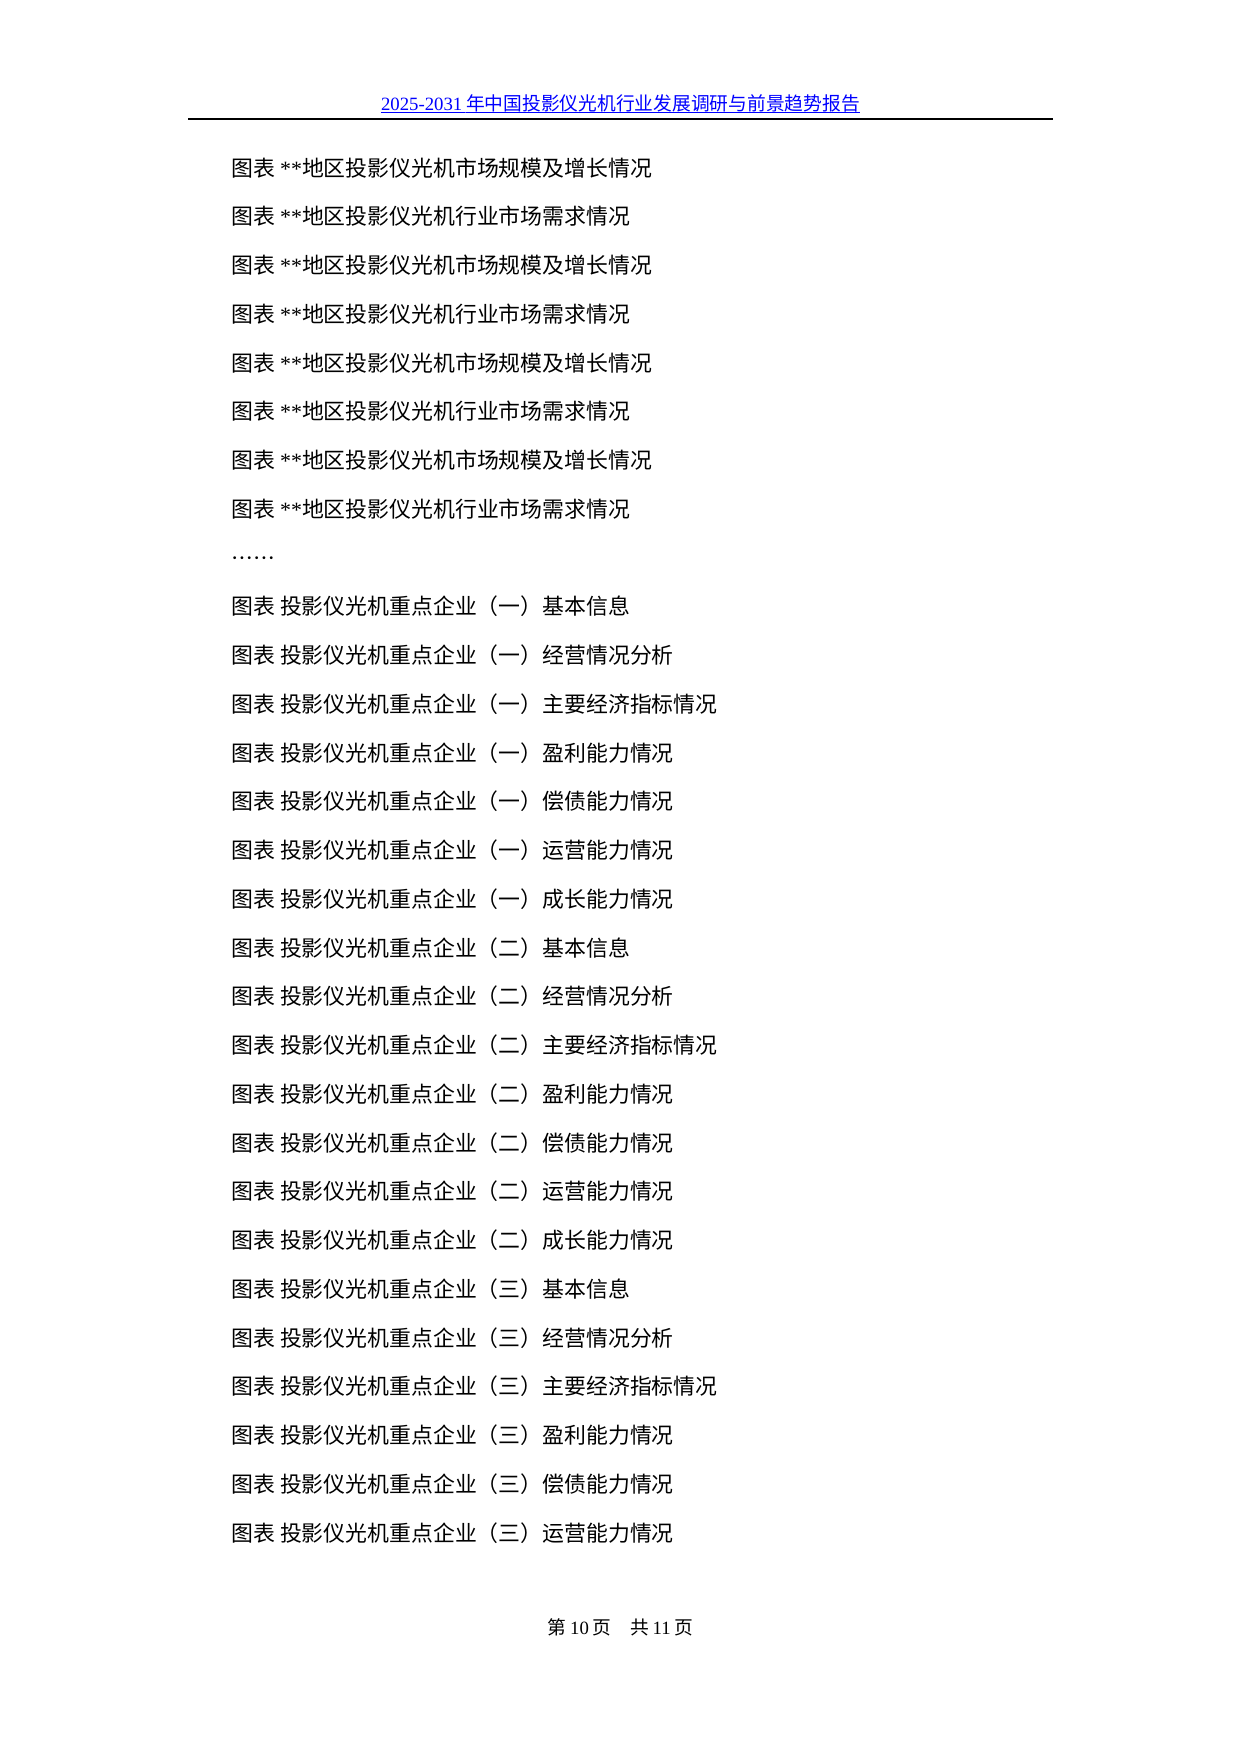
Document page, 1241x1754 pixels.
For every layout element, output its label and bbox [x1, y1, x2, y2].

text [187, 150, 1053, 1548]
